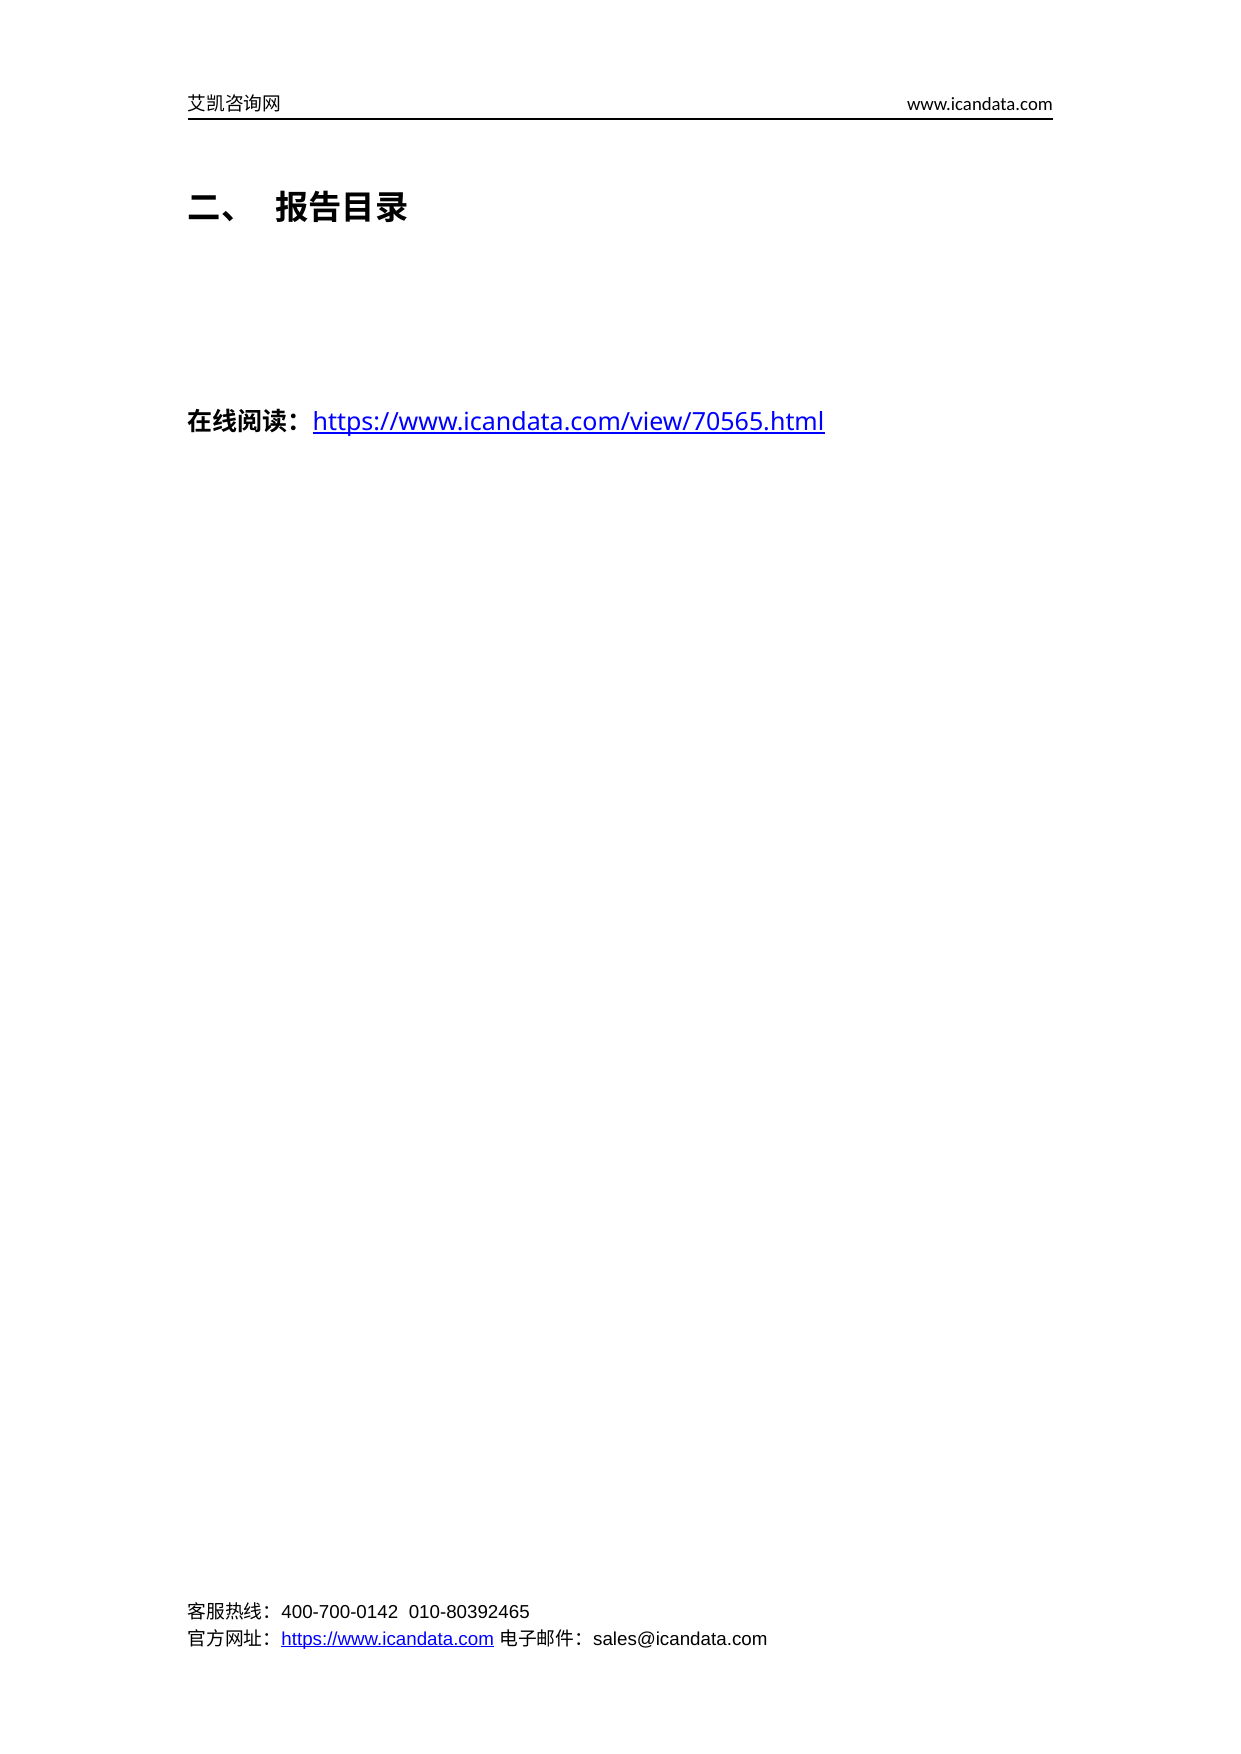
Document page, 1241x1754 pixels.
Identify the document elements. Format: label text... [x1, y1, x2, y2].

subtitle 报告目录 [187, 172, 1053, 237]
text 在线阅读：https://www.icandata.com/view/70565.html [187, 387, 1053, 452]
